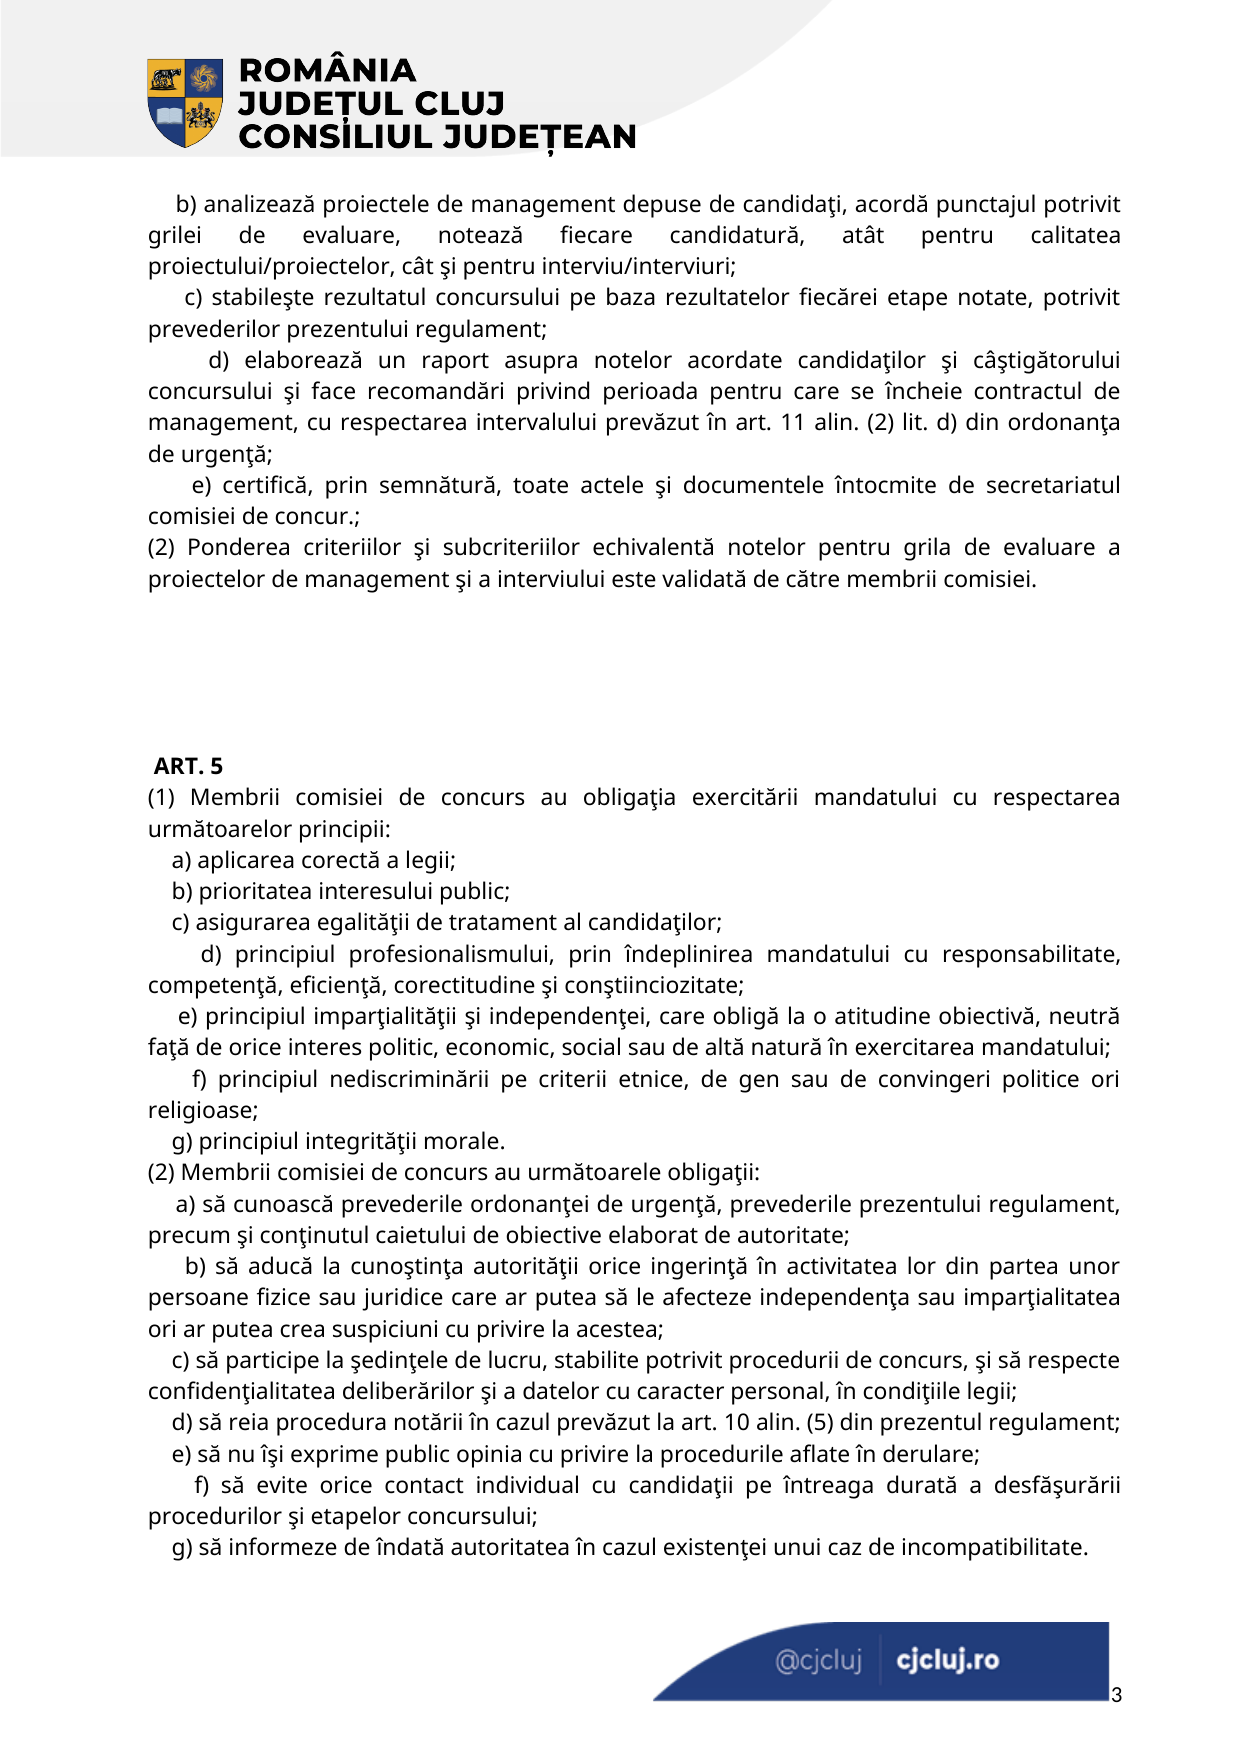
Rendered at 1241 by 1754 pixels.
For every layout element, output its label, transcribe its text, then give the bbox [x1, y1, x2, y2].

text a) să cunoască prevederile ordonanţei de urgenţă, prevederile prezentului regulament, precum şi conţinutul caietului de obiective elaborat de autoritate; [148, 1187, 1122, 1250]
text b) să aducă la cunoştinţa autorităţii orice ingerinţă în activitatea lor din partea unor persoane fizice sau juridice care ar putea să le afecteze independenţa sau imparţialitatea ori ar putea crea suspiciuni cu privire la acestea; [148, 1250, 1122, 1344]
text c) să participe la şedinţele de lucru, stabilite potrivit procedurii de concurs, şi să respecte confidenţialitatea deliberărilor şi a datelor cu caracter personal, în condiţiile legii; [148, 1344, 1122, 1406]
text b) prioritatea interesului public; [148, 875, 1122, 906]
text (1) Membrii comisiei de concurs au obligaţia exercitării mandatului cu respectarea următoarelor principii: [148, 781, 1122, 844]
picture [652, 1622, 1111, 1703]
text e) certifică, prin semnătură, toate actele şi documentele întocmite de secretariatul comisiei de concur.; [148, 469, 1122, 531]
text (2) Membrii comisiei de concurs au următoarele obligaţii: [148, 1156, 1122, 1187]
text d) principiul profesionalismului, prin îndeplinirea mandatului cu responsabilitate, competenţă, eficienţă, corectitudine şi conştiinciozitate; [148, 937, 1122, 1000]
text g) să informeze de îndată autoritatea în cazul existenţei unui caz de incompatibilitate. [148, 1531, 1122, 1562]
text e) principiul imparţialităţii şi independenţei, care obligă la o atitudine obiectivă, neutră faţă de orice interes politic, economic, social sau de altă natură în exercitarea mandatului; [148, 1000, 1122, 1062]
text d) să reia procedura notării în cazul prevăzut la art. 10 alin. (5) din prezentul regulament; [148, 1406, 1122, 1437]
text ART. 5 [148, 750, 1122, 781]
text c) stabileşte rezultatul concursului pe baza rezultatelor fiecărei etape notate, potrivit prevederilor prezentului regulament; [148, 281, 1122, 344]
text c) asigurarea egalităţii de tratament al candidaţilor; [148, 906, 1122, 937]
text a) aplicarea corectă a legii; [148, 844, 1122, 875]
text f) principiul nediscriminării pe criterii etnice, de gen sau de convingeri politice ori religioase; [148, 1062, 1122, 1125]
text d) elaborează un raport asupra notelor acordate candidaţilor şi câştigătorului concursului şi face recomandări privind perioada pentru care se încheie contractul de management, cu respectarea intervalului prevăzut în art. 11 alin. (2) lit. d) din ordonanţa de urgenţă; [148, 344, 1122, 469]
picture [147, 51, 636, 157]
text e) să nu îşi exprime public opinia cu privire la procedurile aflate în derulare; [148, 1437, 1122, 1469]
text g) principiul integrităţii morale. [148, 1125, 1122, 1156]
text (2) Ponderea criteriilor şi subcriteriilor echivalentă notelor pentru grila de evaluare a proiectelor de management şi a interviului este validată de către membrii comisiei. [148, 531, 1122, 594]
text f) să evite orice contact individual cu candidaţii pe întreaga durată a desfăşurării procedurilor şi etapelor concursului; [148, 1469, 1122, 1531]
text b) analizează proiectele de management depuse de candidaţi, acordă punctajul potrivit grilei de evaluare, notează fiecare candidatură, atât pentru calitatea proiectului/proiectelor, cât şi pentru interviu/interviuri; [148, 187, 1122, 281]
